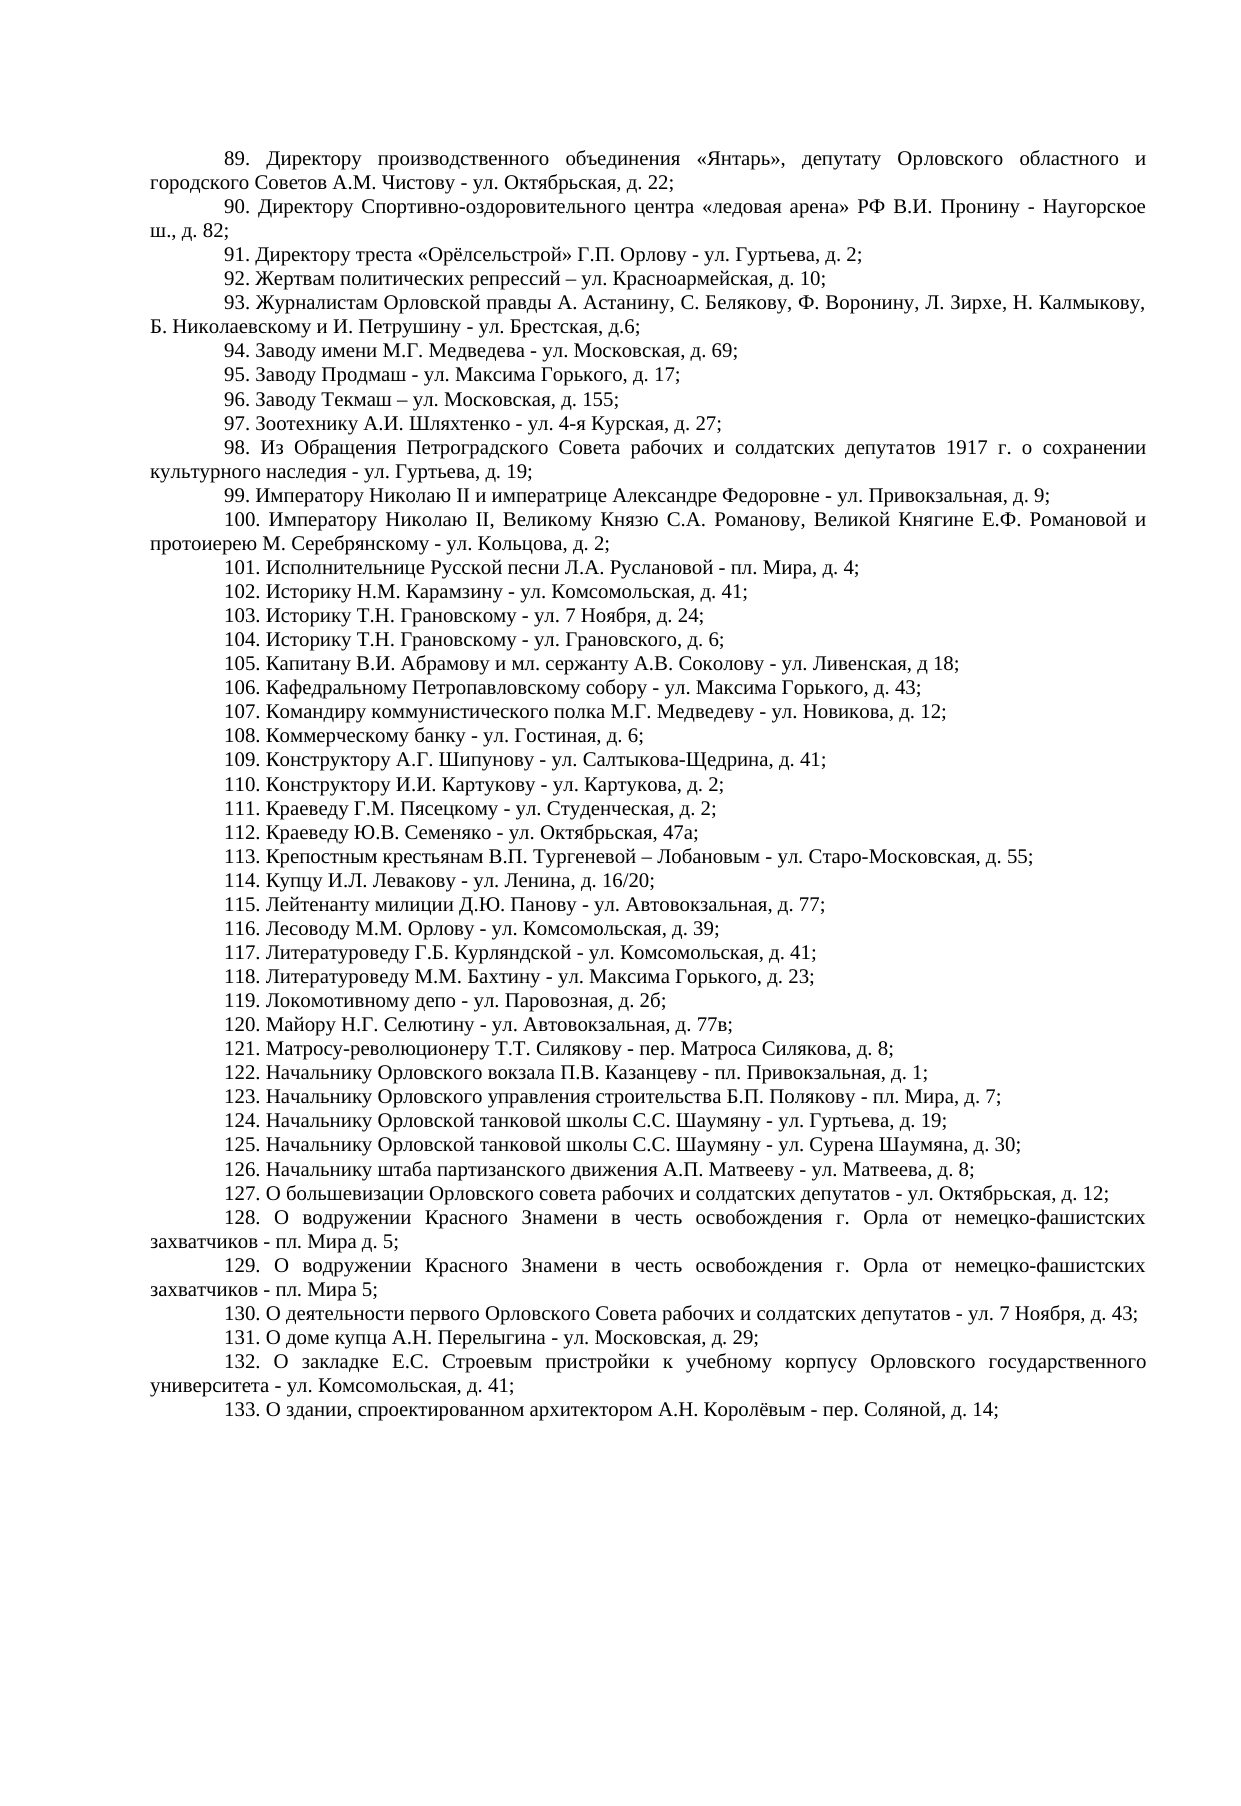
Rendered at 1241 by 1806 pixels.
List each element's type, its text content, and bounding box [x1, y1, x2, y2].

text 92. Жертвам политических репрессий – ул. Красноармейская, д. 10; [150, 266, 1146, 290]
text 95. Заводу Продмаш - ул. Максима Горького, д. 17; [150, 362, 1146, 386]
text 122. Начальнику Орловского вокзала П.В. Казанцеву - пл. Привокзальная, д. 1; [150, 1060, 1146, 1084]
text 109. Конструктору А.Г. Шипунову - ул. Салтыкова-Щедрина, д. 41; [150, 747, 1146, 771]
text 108. Коммерческому банку - ул. Гостиная, д. 6; [150, 723, 1146, 747]
text 115. Лейтенанту милиции Д.Ю. Панову - ул. Автовокзальная, д. 77; [150, 892, 1146, 916]
text 90. Директору Спортивно-оздоровительного центра «ледовая арена» РФ В.И. Пронину - Наугорское ш., д. 82; [150, 194, 1146, 242]
text 89. Директору производственного объединения «Янтарь», депутату Орловского областного и городского Советов А.М. Чистову - ул. Октябрьская, д. 22; [150, 146, 1146, 194]
text 119. Локомотивному депо - ул. Паровозная, д. 2б; [150, 988, 1146, 1012]
text 133. О здании, спроектированном архитектором А.Н. Королёвым - пер. Соляной, д. 14; [150, 1397, 1146, 1421]
text 104. Историку Т.Н. Грановскому - ул. Грановского, д. 6; [150, 627, 1146, 651]
text 118. Литературоведу М.М. Бахтину - ул. Максима Горького, д. 23; [150, 964, 1146, 988]
text 107. Командиру коммунистического полка М.Г. Медведеву - ул. Новикова, д. 12; [150, 699, 1146, 723]
text 128. О водружении Красного Знамени в честь освобождения г. Орла от немецко-фашистских захватчиков - пл. Мира д. 5; [150, 1204, 1146, 1253]
text 132. О закладке Е.С. Строевым пристройки к учебному корпусу Орловского государственного университета - ул. Комсомольская, д. 41; [150, 1349, 1146, 1397]
text 111. Краеведу Г.М. Пясецкому - ул. Студенческая, д. 2; [150, 796, 1146, 819]
text 131. О доме купца А.Н. Перелыгина - ул. Московская, д. 29; [150, 1325, 1146, 1349]
text 129. О водружении Красного Знамени в честь освобождения г. Орла от немецко-фашистских захватчиков - пл. Мира 5; [150, 1253, 1146, 1301]
text 105. Капитану В.И. Абрамову и мл. сержанту А.В. Соколову - ул. Ливенская, д 18; [150, 651, 1146, 675]
text 124. Начальнику Орловской танковой школы С.С. Шаумяну - ул. Гуртьева, д. 19; [150, 1108, 1146, 1132]
text 98. Из Обращения Петроградского Совета рабочих и солдатских депутатов 1917 г. о сохранении культурного наследия - ул. Гуртьева, д. 19; [150, 434, 1146, 483]
text 120. Майору Н.Г. Селютину - ул. Автовокзальная, д. 77в; [150, 1012, 1146, 1036]
text 112. Краеведу Ю.В. Семеняко - ул. Октябрьская, 47а; [150, 819, 1146, 844]
text 100. Императору Николаю II, Великому Князю С.А. Романову, Великой Княгине Е.Ф. Романовой и протоиерею М. Серебрянскому - ул. Кольцова, д. 2; [150, 507, 1146, 555]
text 102. Историку Н.М. Карамзину - ул. Комсомольская, д. 41; [150, 579, 1146, 603]
text 123. Начальнику Орловского управления строительства Б.П. Полякову - пл. Мира, д. 7; [150, 1084, 1146, 1108]
text 99. Императору Николаю II и императрице Александре Федоровне - ул. Привокзальная, д. 9; [150, 483, 1146, 507]
text 127. О большевизации Орловского совета рабочих и солдатских депутатов - ул. Октябрьская, д. 12; [150, 1181, 1146, 1204]
text 93. Журналистам Орловской правды А. Астанину, С. Белякову, Ф. Воронину, Л. Зирхе, Н. Калмыкову, Б. Николаевскому и И. Петрушину - ул. Брестская, д.6; [150, 290, 1146, 338]
text 130. О деятельности первого Орловского Совета рабочих и солдатских депутатов - ул. 7 Ноября, д. 43; [150, 1301, 1146, 1325]
text 113. Крепостным крестьянам В.П. Тургеневой – Лобановым - ул. Старо-Московская, д. 55; [150, 844, 1146, 868]
text 110. Конструктору И.И. Картукову - ул. Картукова, д. 2; [150, 771, 1146, 796]
text 94. Заводу имени М.Г. Медведева - ул. Московская, д. 69; [150, 338, 1146, 362]
text 103. Историку Т.Н. Грановскому - ул. 7 Ноября, д. 24; [150, 603, 1146, 627]
text 114. Купцу И.Л. Левакову - ул. Ленина, д. 16/20; [150, 868, 1146, 892]
text 117. Литературоведу Г.Б. Курляндской - ул. Комсомольская, д. 41; [150, 940, 1146, 964]
text 101. Исполнительнице Русской песни Л.А. Руслановой - пл. Мира, д. 4; [150, 555, 1146, 579]
text 91. Директору треста «Орёлсельстрой» Г.П. Орлову - ул. Гуртьева, д. 2; [150, 242, 1146, 266]
text 116. Лесоводу М.М. Орлову - ул. Комсомольская, д. 39; [150, 916, 1146, 940]
text 121. Матросу-революционеру Т.Т. Силякову - пер. Матроса Силякова, д. 8; [150, 1036, 1146, 1060]
text 106. Кафедральному Петропавловскому собору - ул. Максима Горького, д. 43; [150, 675, 1146, 699]
text 126. Начальнику штаба партизанского движения А.П. Матвееву - ул. Матвеева, д. 8; [150, 1156, 1146, 1181]
text 97. Зоотехнику А.И. Шляхтенко - ул. 4-я Курская, д. 27; [150, 411, 1146, 434]
text 96. Заводу Текмаш – ул. Московская, д. 155; [150, 386, 1146, 411]
text 125. Начальнику Орловской танковой школы С.С. Шаумяну - ул. Сурена Шаумяна, д. 30; [150, 1132, 1146, 1156]
